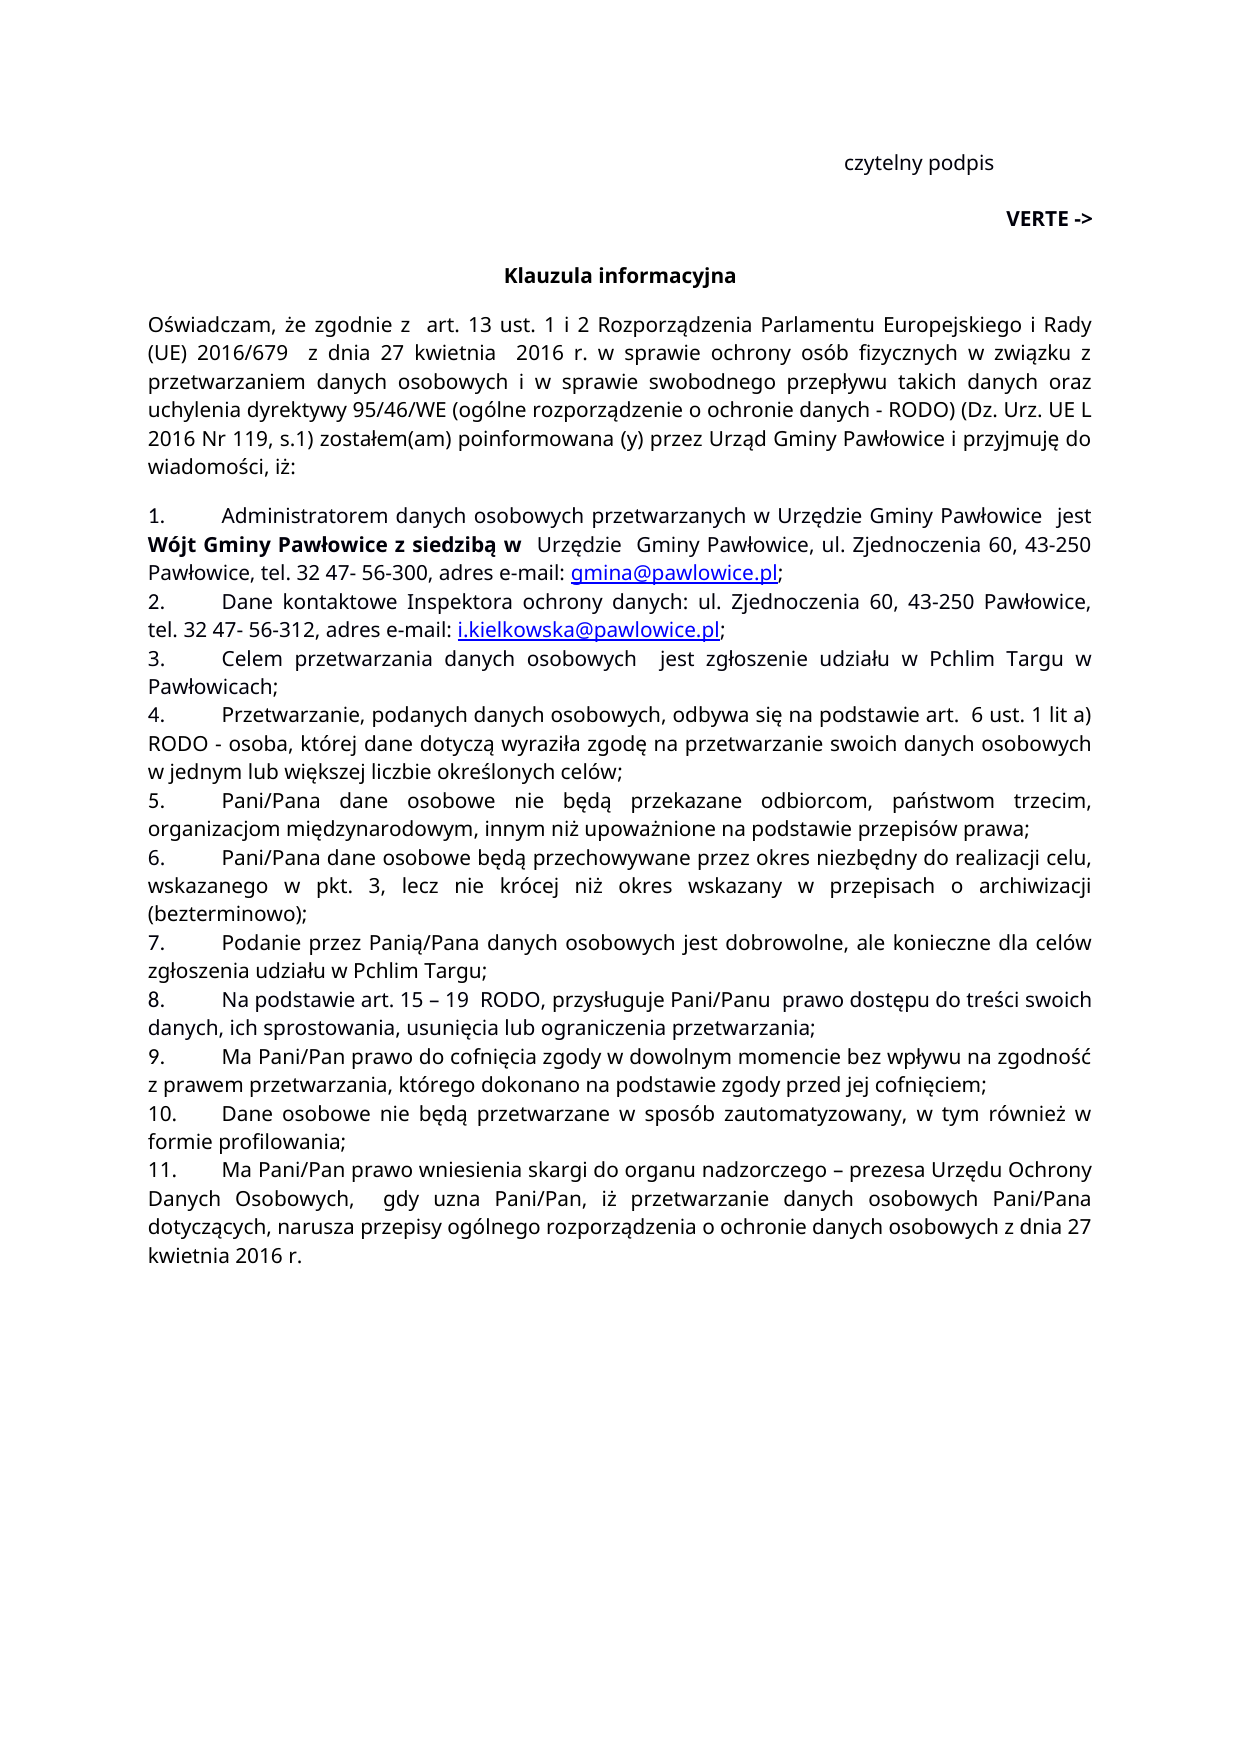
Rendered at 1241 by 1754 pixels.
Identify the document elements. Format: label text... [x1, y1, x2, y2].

list Podanie przez Panią/Pana danych osobowych jest dobrowolne, ale konieczne dla celów zgłoszenia udziału w Pchlim Targu; [148, 928, 1093, 985]
list Pani/Pana dane osobowe będą przechowywane przez okres niezbędny do realizacji celu, wskazanego w pkt. 3, lecz nie krócej niż okres wskazany w przepisach o archiwizacji (bezterminowo); [148, 843, 1093, 928]
text VERTE -> [148, 204, 1093, 233]
list Ma Pani/Pan prawo do cofnięcia zgody w dowolnym momencie bez wpływu na zgodność z prawem przetwarzania, którego dokonano na podstawie zgody przed jej cofnięciem; [148, 1042, 1093, 1099]
list Na podstawie art. 15 – 19 RODO, przysługuje Pani/Panu prawo dostępu do treści swoich danych, ich sprostowania, usunięcia lub ograniczenia przetwarzania; [148, 985, 1093, 1042]
list Ma Pani/Pan prawo wniesienia skargi do organu nadzorczego – prezesa Urzędu Ochrony Danych Osobowych, gdy uzna Pani/Pan, iż przetwarzanie danych osobowych Pani/Pana dotyczących, narusza przepisy ogólnego rozporządzenia o ochronie danych osobowych z dnia 27 kwietnia 2016 r. [148, 1156, 1093, 1269]
list Przetwarzanie, podanych danych osobowych, odbywa się na podstawie art. 6 ust. 1 lit a) RODO - osoba, której dane dotyczą wyraziła zgodę na przetwarzanie swoich danych osobowych w jednym lub większej liczbie określonych celów; [148, 701, 1093, 786]
list Administratorem danych osobowych przetwarzanych w Urzędzie Gminy Pawłowice jest Wójt Gminy Pawłowice z siedzibą w Urzędzie Gminy Pawłowice, ul. Zjednoczenia 60, 43-250 Pawłowice, tel. 32 47- 56-300, adres e-mail: gmina@pawlowice.pl; [148, 501, 1093, 587]
list Celem przetwarzania danych osobowych jest zgłoszenie udziału w Pchlim Targu w Pawłowicach; [148, 644, 1093, 701]
list Pani/Pana dane osobowe nie będą przekazane odbiorcom, państwom trzecim, organizacjom międzynarodowym, innym niż upoważnione na podstawie przepisów prawa; [148, 786, 1093, 843]
text Klauzula informacyjna [148, 261, 1093, 290]
list Dane osobowe nie będą przetwarzane w sposób zautomatyzowany, w tym również w formie profilowania; [148, 1099, 1093, 1156]
text czytelny podpis [738, 148, 1093, 176]
list Dane kontaktowe Inspektora ochrony danych: ul. Zjednoczenia 60, 43-250 Pawłowice, tel. 32 47- 56-312, adres e-mail: i.kielkowska@pawlowice.pl; [148, 587, 1093, 644]
text Oświadczam, że zgodnie z art. 13 ust. 1 i 2 Rozporządzenia Parlamentu Europejskiego i Rady (UE) 2016/679 z dnia 27 kwietnia 2016 r. w sprawie ochrony osób fizycznych w związku z przetwarzaniem danych osobowych i w sprawie swobodnego przepływu takich danych oraz uchylenia dyrektywy 95/46/WE (ogólne rozporządzenie o ochronie danych - RODO) (Dz. Urz. UE L 2016 Nr 119, s.1) zostałem(am) poinformowana (y) przez Urząd Gminy Pawłowice i przyjmuję do wiadomości, iż: [148, 310, 1093, 481]
